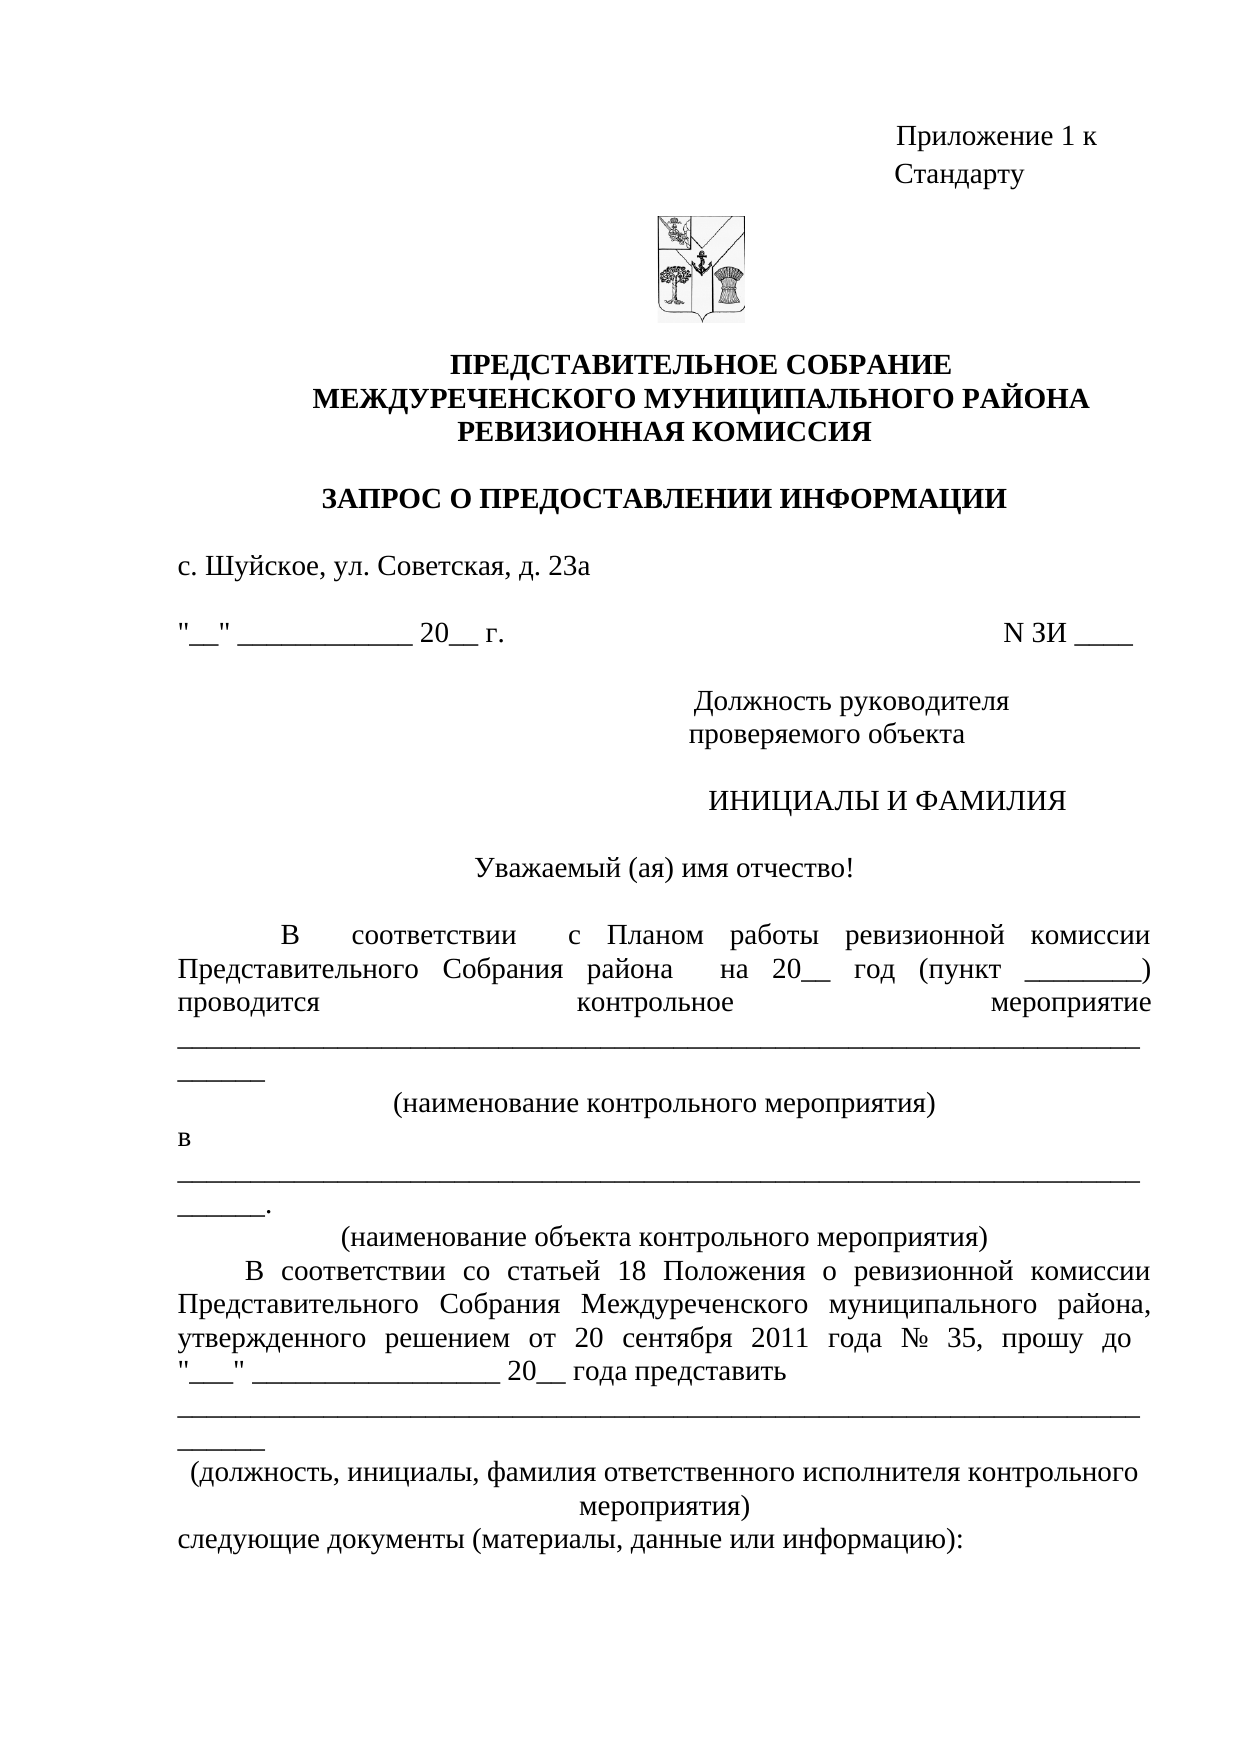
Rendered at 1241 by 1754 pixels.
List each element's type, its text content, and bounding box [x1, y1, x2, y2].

text Уважаемый (ая) имя отчество! [177, 850, 1152, 884]
text "__" ____________ 20__ г. N ЗИ ____ [177, 616, 1152, 649]
text в ________________________________________________________________________. [177, 1119, 1152, 1219]
text ПРЕДСТАВИТЕЛЬНОЕ СОБРАНИЕ [177, 347, 1152, 381]
text (наименование объекта контрольного мероприятия) [177, 1219, 1152, 1253]
text проверяемого объекта [177, 716, 1152, 750]
text с. Шуйское, ул. Советская, д. 23а [177, 548, 1152, 582]
text В соответствии со статьей 18 Положения о ревизионной комиссии Представительного Собрания Междуреченского муниципального района, утвержденного решением от 20 сентября 2011 года № 35, прошу до "___" _________________ 20__ года представить [177, 1253, 1152, 1387]
text (должность, инициалы, фамилия ответственного исполнителя контрольного мероприятия) [177, 1454, 1152, 1521]
text МЕЖДУРЕЧЕНСКОГО МУНИЦИПАЛЬНОГО РАЙОНА [177, 381, 1152, 414]
text Приложение 1 к Стандарту [767, 118, 1152, 190]
text следующие документы (материалы, данные или информацию): [177, 1521, 1152, 1555]
text ЗАПРОС О ПРЕДОСТАВЛЕНИИ ИНФОРМАЦИИ [177, 481, 1152, 515]
text В соответствии с Планом работы ревизионной комиссии Представительного Собрания района на 20__ год (пункт ________) проводится контрольное мероприятие ________________________________________________________________________ [177, 917, 1152, 1085]
text ИНИЦИАЛЫ И ФАМИЛИЯ [177, 783, 1152, 817]
text Должность руководителя [177, 683, 1152, 716]
text (наименование контрольного мероприятия) [177, 1085, 1152, 1119]
text РЕВИЗИОННАЯ КОМИССИЯ [177, 414, 1152, 448]
picture [657, 216, 745, 323]
text ________________________________________________________________________ [177, 1387, 1152, 1454]
